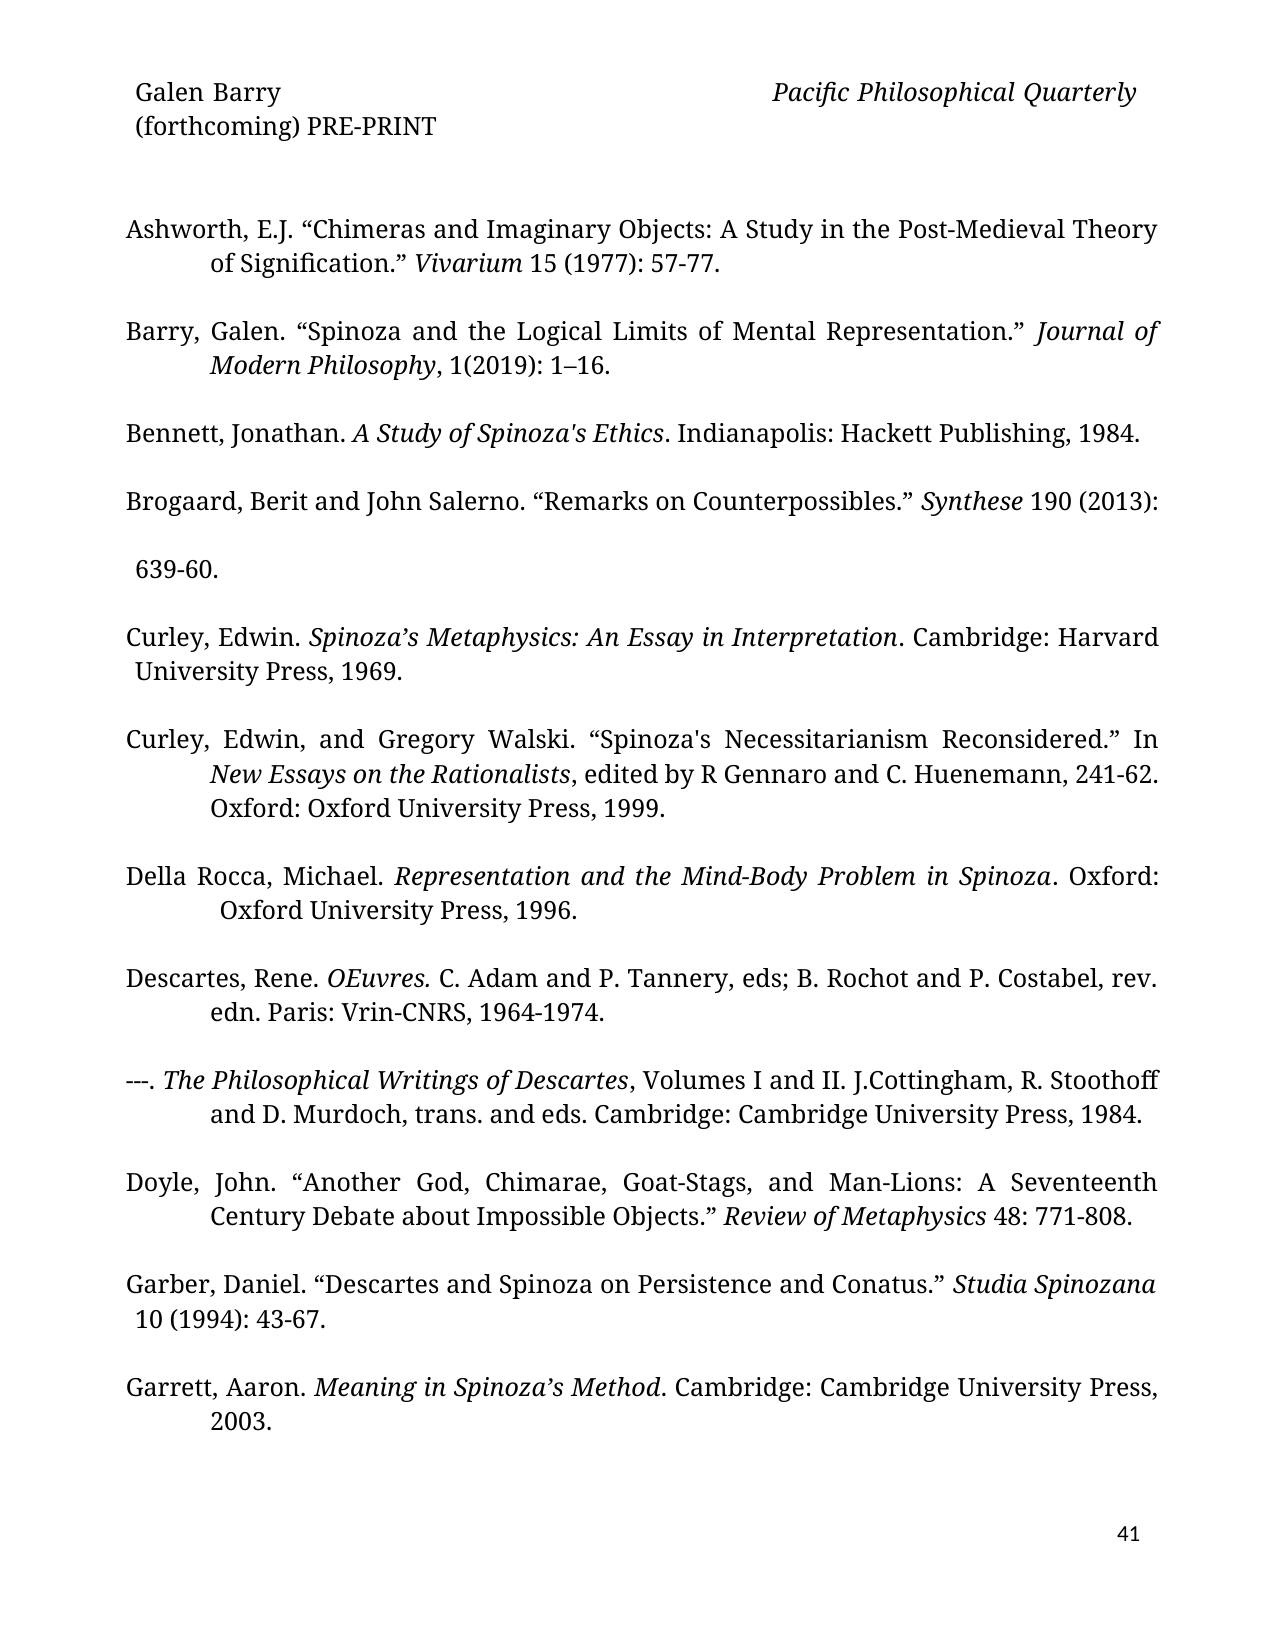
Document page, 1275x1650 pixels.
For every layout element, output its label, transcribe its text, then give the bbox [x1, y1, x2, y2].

text Garrett, Aaron. Meaning in Spinoza’s Method. Cambridge: Cambridge University Press, 2003. [126, 1369, 1159, 1437]
text Descartes, Rene. OEuvres. C. Adam and P. Tannery, eds; B. Rochot and P. Costabel, rev. edn. Paris: Vrin-CNRS, 1964-1974. [126, 961, 1159, 1029]
text Garber, Daniel. “Descartes and Spinoza on Persistence and Conatus.” Studia Spinozana 10 (1994): 43-67. [126, 1267, 1159, 1335]
text Curley, Edwin, and Gregory Walski. “Spinoza's Necessitarianism Reconsidered.” In New Essays on the Rationalists, edited by R Gennaro and C. Huenemann, 241-62. Oxford: Oxford University Press, 1999. [126, 722, 1159, 824]
text ---. The Philosophical Writings of Descartes, Volumes I and II. J.Cottingham, R. Stoothoff and D. Murdoch, trans. and eds. Cambridge: Cambridge University Press, 1984. [126, 1063, 1159, 1131]
text Ashworth, E.J. “Chimeras and Imaginary Objects: A Study in the Post-Medieval Theory of Signification.” Vivarium 15 (1977): 57-77. [126, 211, 1159, 279]
text Brogaard, Berit and John Salerno. “Remarks on Counterpossibles.” Synthese 190 (2013): 639-60. [126, 484, 1159, 586]
text Curley, Edwin. Spinoza’s Metaphysics: An Essay in Interpretation. Cambridge: Harvard University Press, 1969. [126, 620, 1159, 688]
text Barry, Galen. “Spinoza and the Logical Limits of Mental Representation.” Journal of Modern Philosophy, 1(2019): 1–16. [126, 313, 1159, 382]
text Doyle, John. “Another God, Chimarae, Goat-Stags, and Man-Lions: A Seventeenth Century Debate about Impossible Objects.” Review of Metaphysics 48: 771-808. [126, 1165, 1159, 1233]
text Bennett, Jonathan. A Study of Spinoza's Ethics. Indianapolis: Hackett Publishing, 1984. [126, 416, 1159, 450]
text Della Rocca, Michael. Representation and the Mind-Body Problem in Spinoza. Oxford: Oxford University Press, 1996. [126, 858, 1159, 927]
